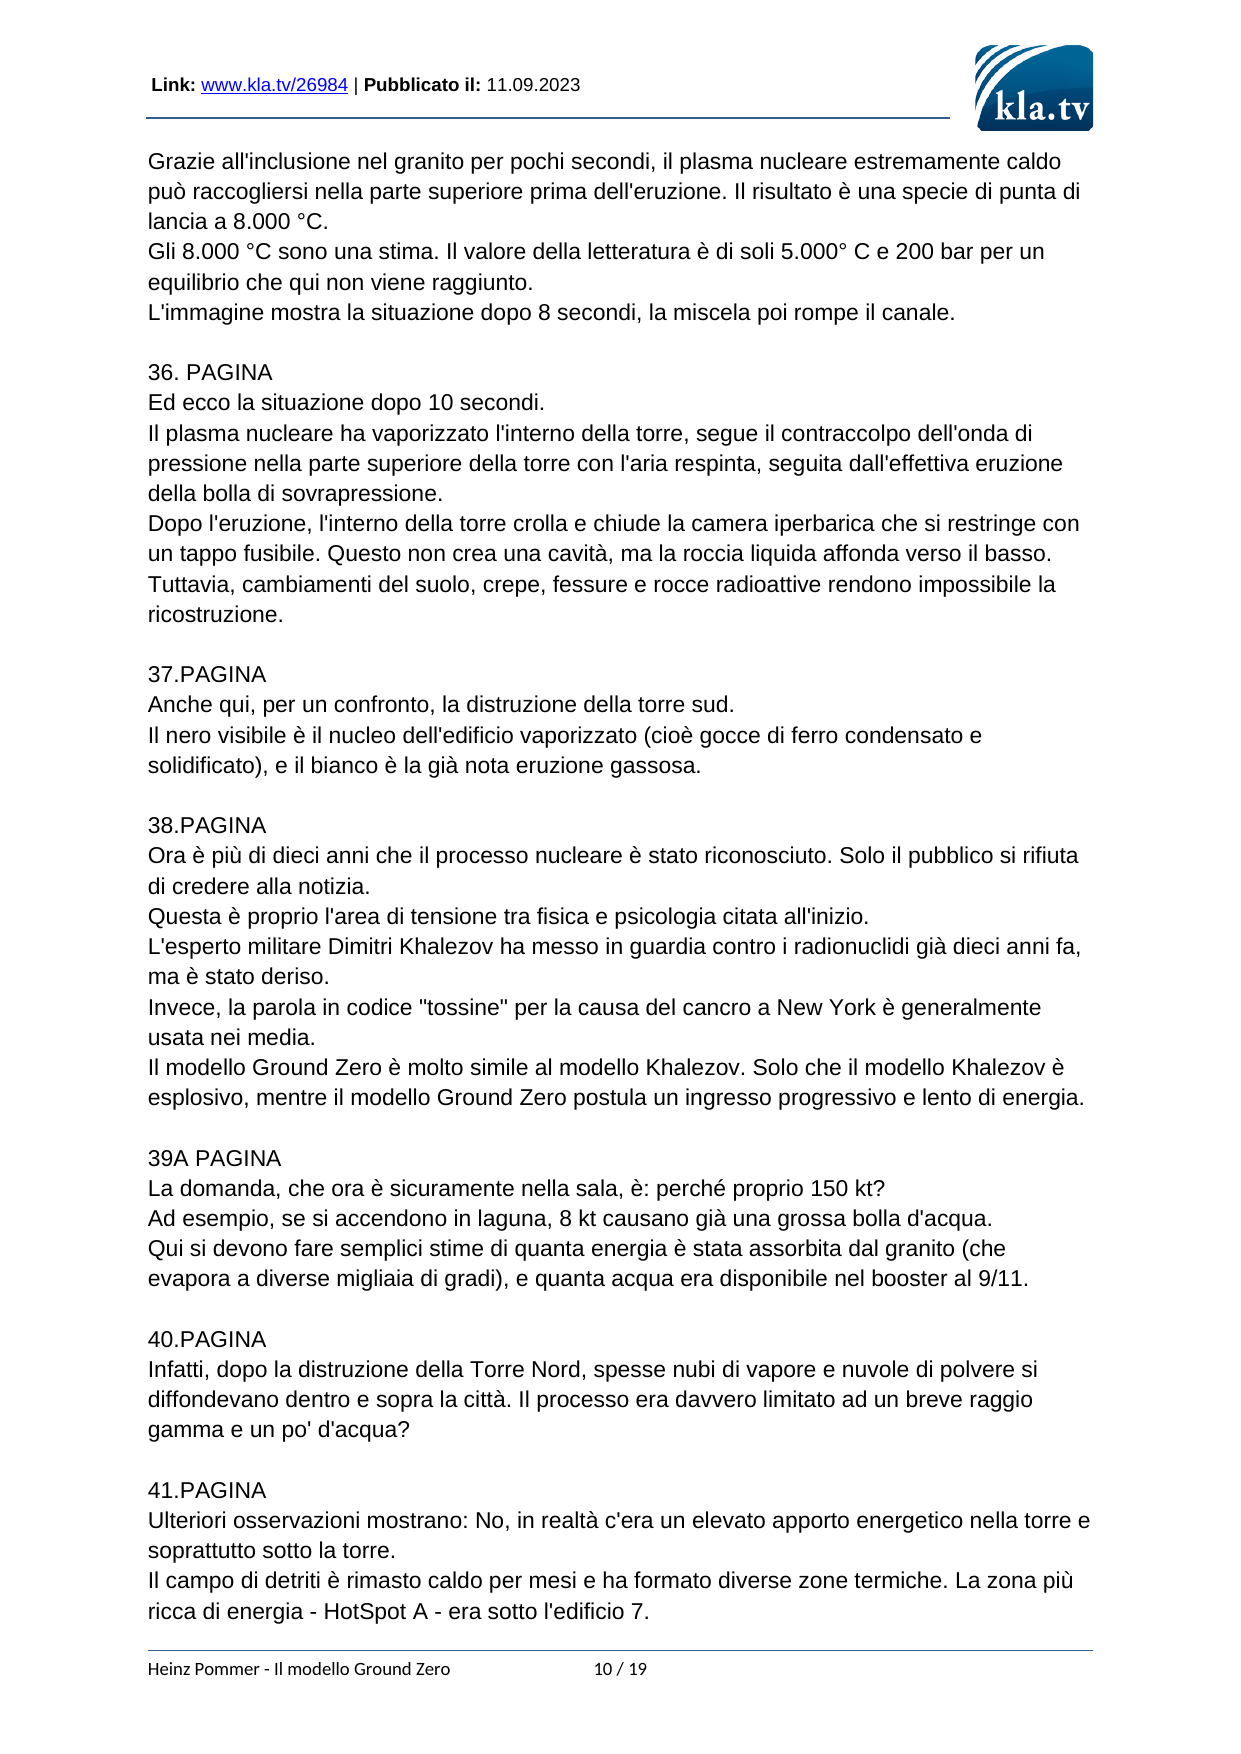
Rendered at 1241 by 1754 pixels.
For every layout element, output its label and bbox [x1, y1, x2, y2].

text [148, 148, 1093, 1624]
